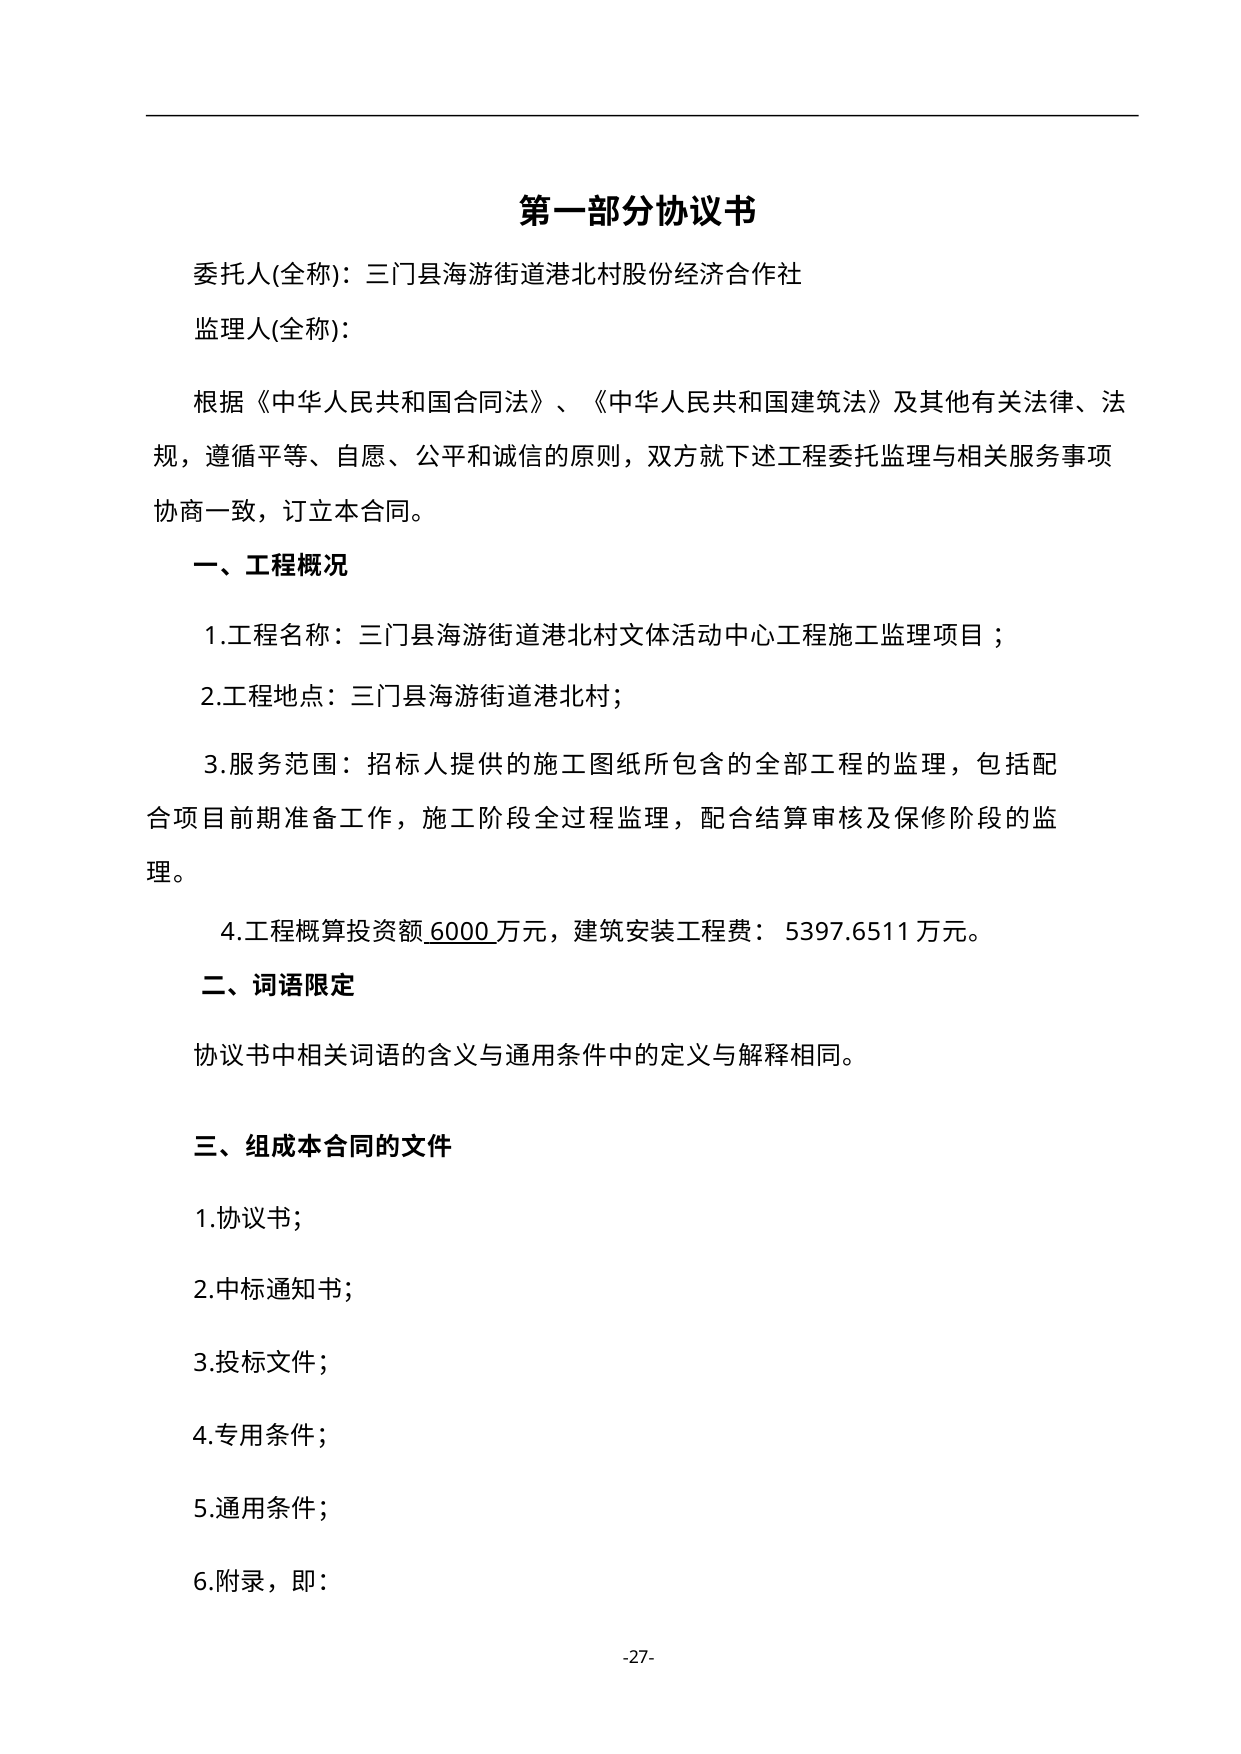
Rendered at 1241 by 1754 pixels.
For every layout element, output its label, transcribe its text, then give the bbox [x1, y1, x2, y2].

text 2.中标通知书； [193, 1270, 1139, 1306]
text 根据《中华人民共和国合同法》、《中华人民共和国建筑法》及其他有关法律、法规，遵循平等、自愿、公平和诚信的原则，双方就下述工程委托监理与相关服务事项协商一致，订立本合同。 [153, 382, 1130, 527]
text 5.通用条件； [193, 1488, 1139, 1525]
text 1.工程名称：三门县海游街道港北村文体活动中心工程施工监理项目 ； [146, 616, 1139, 652]
text 监理人(全称)： [194, 309, 1139, 346]
text 2.工程地点：三门县海游街道港北村； [146, 677, 1139, 713]
text 4.工程概算投资额 6000 万元，建筑安装工程费： 5397.6511万元。 [193, 911, 1139, 947]
text 第一部分协议书 [518, 186, 1139, 232]
text 1.协议书； [194, 1198, 1139, 1234]
text 3.投标文件； [193, 1343, 1139, 1379]
text 三、组成本合同的文件 [193, 1127, 1139, 1163]
text 二、词语限定 [146, 965, 1139, 1002]
text 4.专用条件； [192, 1416, 1139, 1452]
text 协议书中相关词语的含义与通用条件中的定义与解释相同。 [193, 1036, 1139, 1096]
text 6.附录，即： [193, 1562, 1139, 1598]
text 委托人(全称)：三门县海游街道港北村股份经济合作社 [194, 255, 1139, 291]
text 一、工程概况 [193, 545, 1139, 582]
text 3.服务范围：招标人提供的施工图纸所包含的全部工程的监理，包括配合项目前期准备工作，施工阶段全过程监理，配合结算审核及保修阶段的监理。 [146, 744, 1058, 889]
